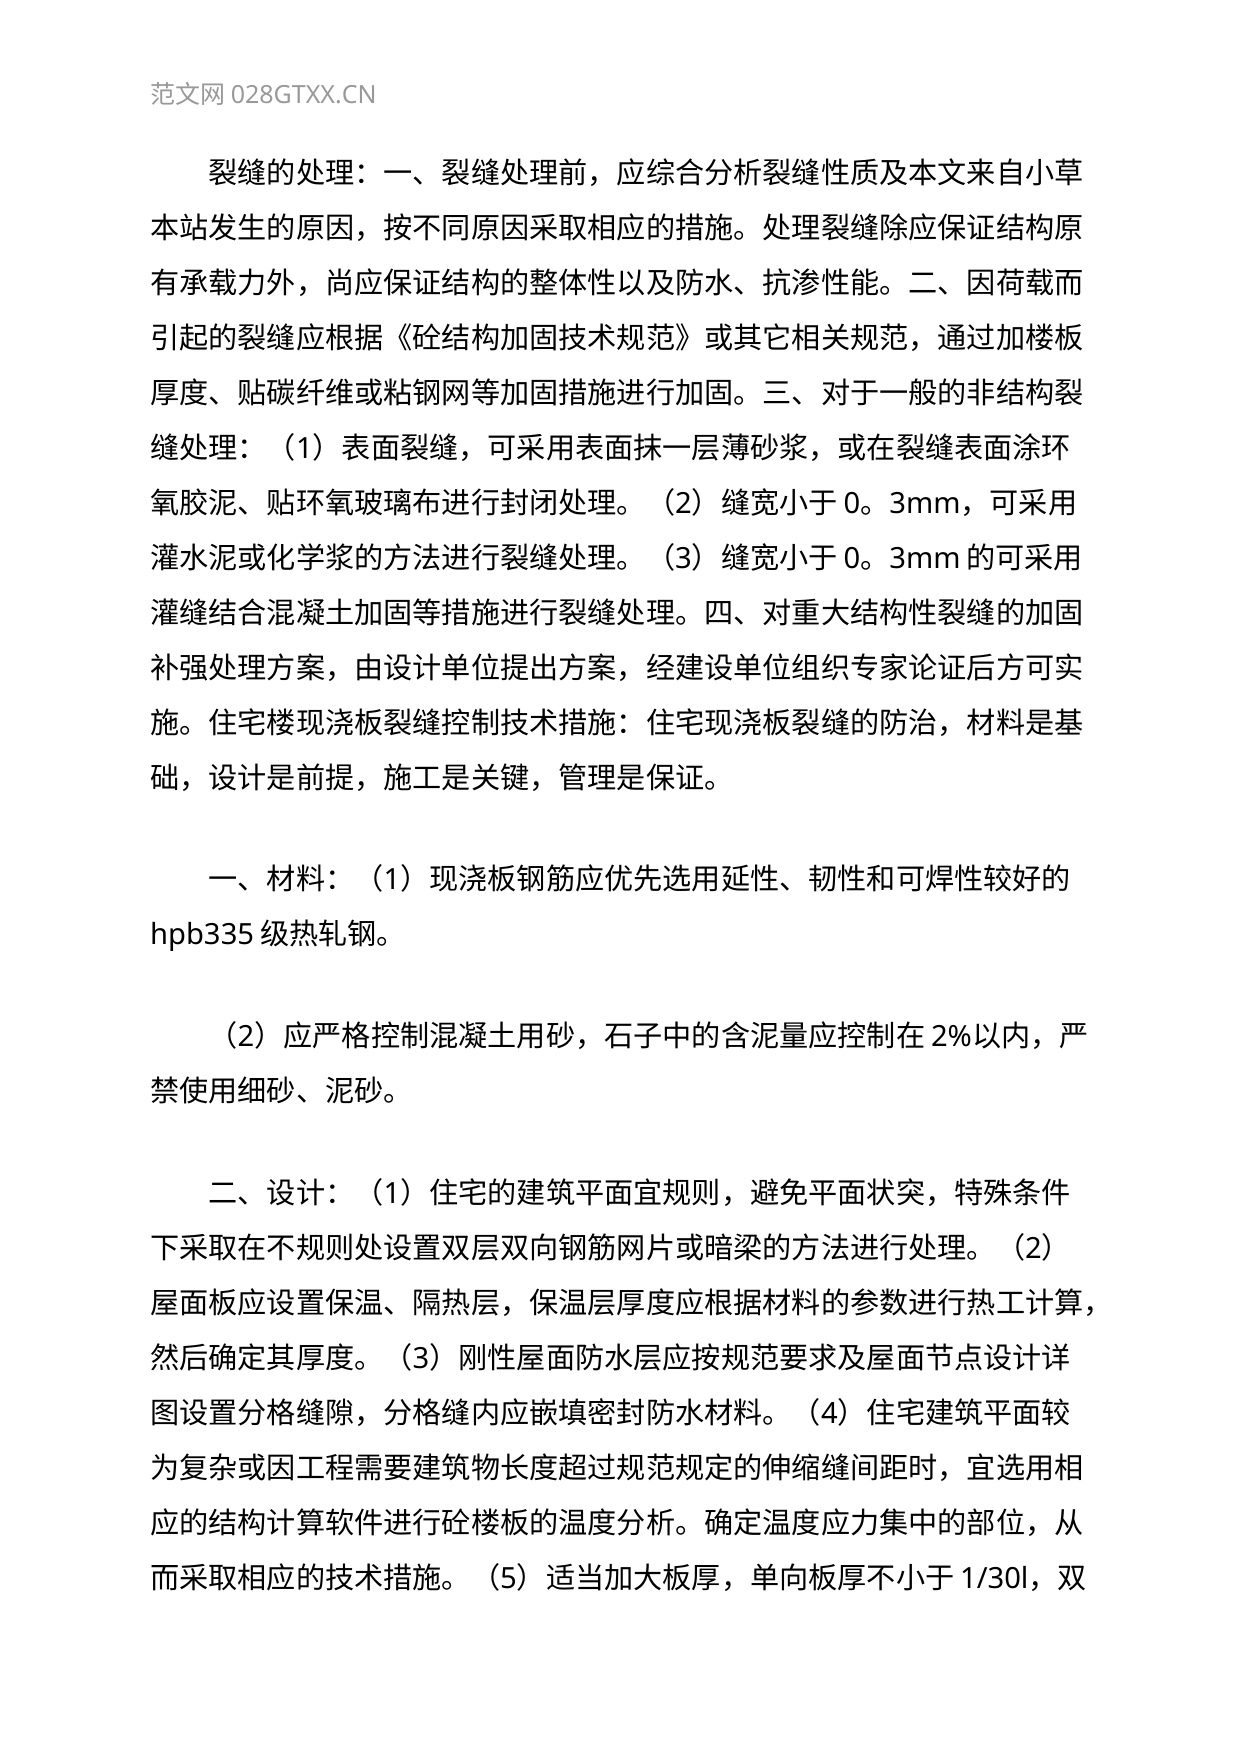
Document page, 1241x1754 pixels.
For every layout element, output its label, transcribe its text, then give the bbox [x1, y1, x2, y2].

text （2）应严格控制混凝土用砂，石子中的含泥量应控制在2%以内，严禁使用细砂、泥砂。 [150, 1013, 1090, 1110]
text 一、材料：（1）现浇板钢筋应优先选用延性、韧性和可焊性较好的hpb335级热轧钢。 [150, 856, 1090, 953]
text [150, 1170, 1090, 1597]
text 裂缝的处理：一、裂缝处理前，应综合分析裂缝性质及本文来自小草本站发生的原因，按不同原因采取相应的措施。处理裂缝除应保证结构原有承载力外，尚应保证结构的整体性以及防水、抗渗性能。二、因荷载而引起的裂缝应根据《砼结构加固技术规范》或其它相关规范，通过加楼板厚度、贴碳纤维或粘钢网等加固措施进行加固。三、对于一般的非结构裂缝处理：（1）表面裂缝，可采用表面抹一层薄砂浆，或在裂缝表面涂环氧胶泥、贴环氧玻璃布进行封闭处理。（2）缝宽小于0。3mm，可采用灌水泥或化学浆的方法进行裂缝处理。（3）缝宽小于0。3mm的可采用灌缝结合混凝土加固等措施进行裂缝处理。四、对重大结构性裂缝的加固补强处理方案，由设计单位提出方案，经建设单位组织专家论证后方可实施。住宅楼现浇板裂缝控制技术措施：住宅现浇板裂缝的防治，材料是基础，设计是前提，施工是关键，管理是保证。 [150, 150, 1090, 796]
